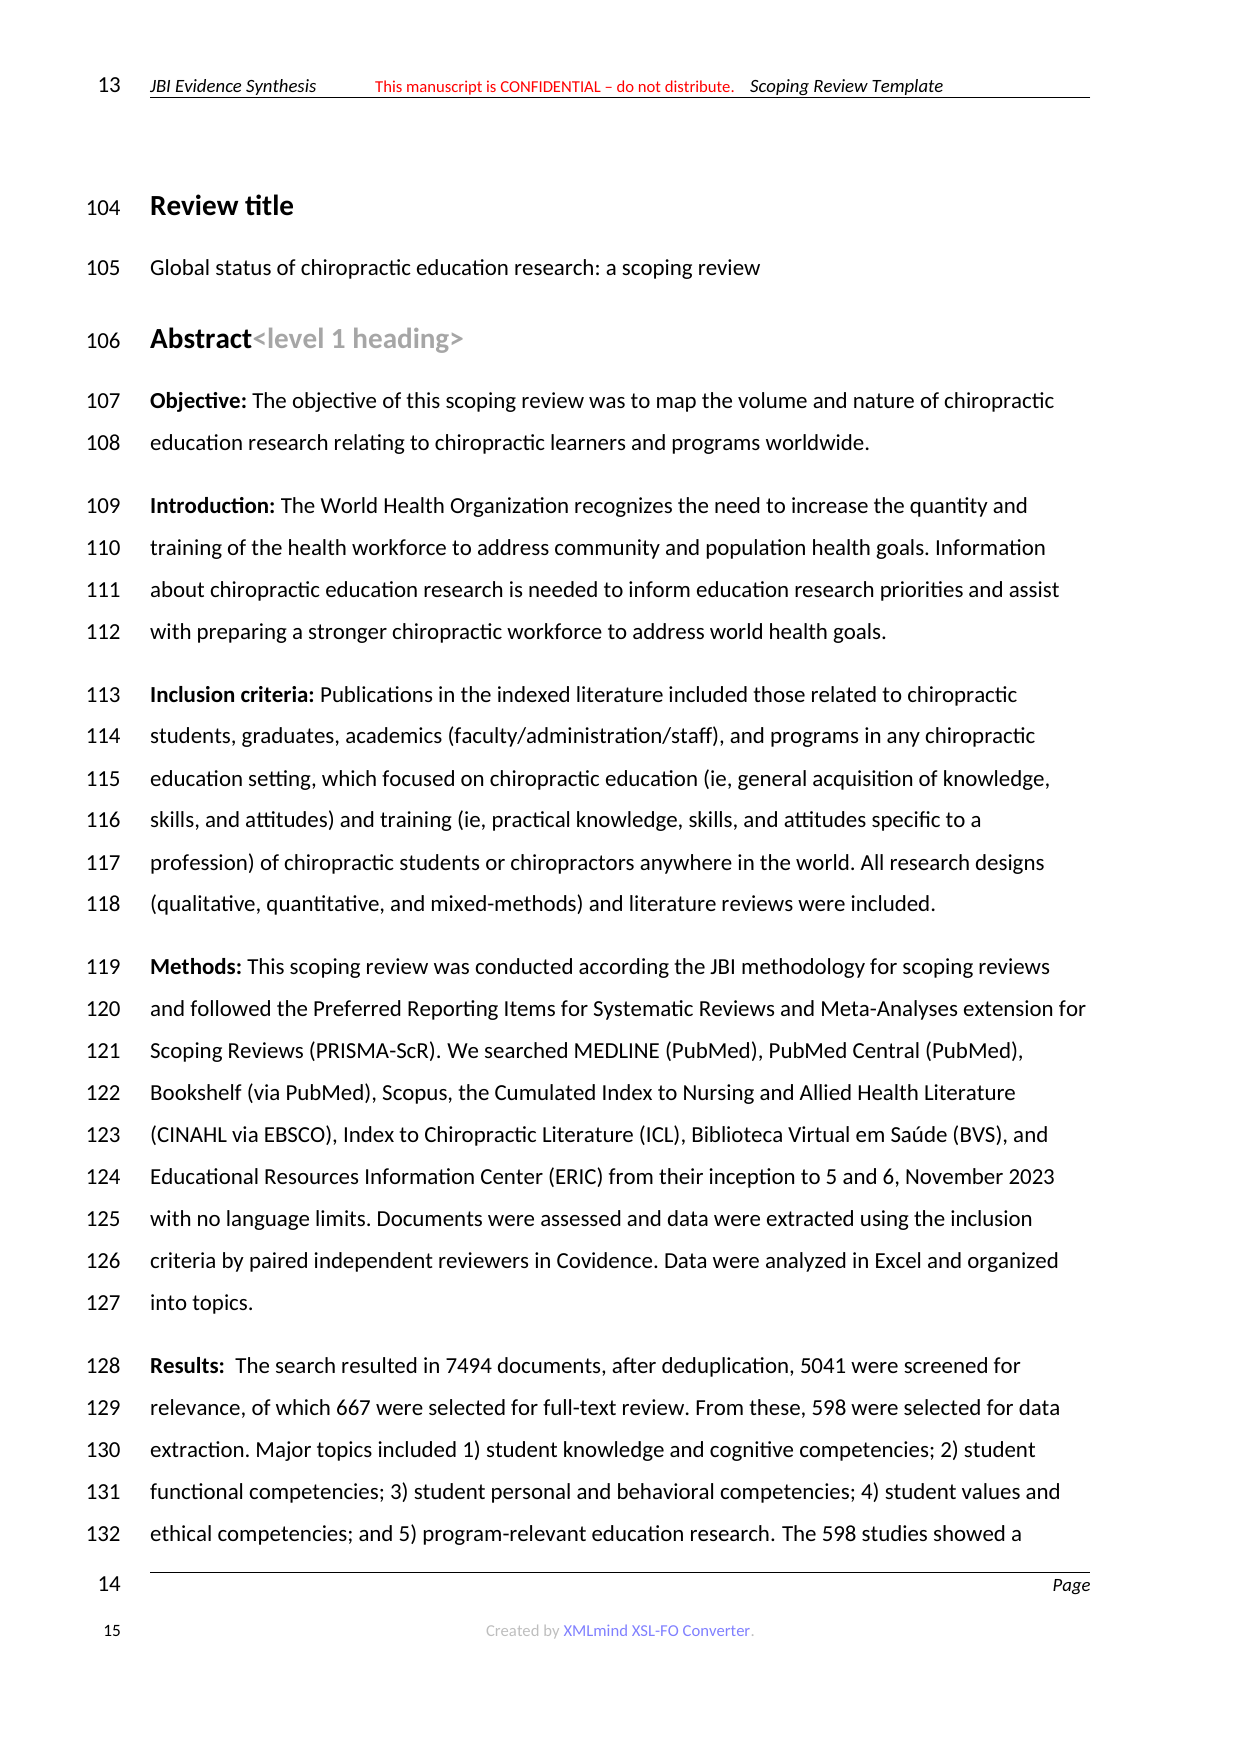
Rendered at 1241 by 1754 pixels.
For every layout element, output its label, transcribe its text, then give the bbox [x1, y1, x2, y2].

text Methods: This scoping review was conducted according the JBI methodology for scoping reviews and followed the Preferred Reporting Items for Systematic Reviews and Meta-Analyses extension for Scoping Reviews (PRISMA-ScR). We searched MEDLINE (PubMed), PubMed Central (PubMed), Bookshelf (via PubMed), Scopus, the Cumulated Index to Nursing and Allied Health Literature (CINAHL via EBSCO), Index to Chiropractic Literature (ICL), Biblioteca Virtual em Saúde (BVS), and Educational Resources Information Center (ERIC) from their inception to 5 and 6, November 2023 with no language limits. Documents were assessed and data were extracted using the inclusion criteria by paired independent reviewers in Covidence. Data were analyzed in Excel and organized into topics. [150, 952, 1090, 1316]
text Introduction: The World Health Organization recognizes the need to increase the quantity and training of the health workforce to address community and population health goals. Information about chiropractic education research is needed to inform education research priorities and assist with preparing a stronger chiropractic workforce to address world health goals. [150, 491, 1090, 645]
subtitle Review title [150, 187, 1090, 223]
text Objective: The objective of this scoping review was to map the volume and nature of chiropractic education research relating to chiropractic learners and programs worldwide. [150, 386, 1090, 456]
text Inclusion criteria: Publications in the indexed literature included those related to chiropractic students, graduates, academics (faculty/administration/staff), and programs in any chiropractic education setting, which focused on chiropractic education (ie, general acquisition of knowledge, skills, and attitudes) and training (ie, practical knowledge, skills, and attitudes specific to a profession) of chiropractic students or chiropractors anywhere in the world. All research designs (qualitative, quantitative, and mixed-methods) and literature reviews were included. [150, 680, 1090, 918]
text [150, 1351, 1090, 1547]
subtitle Abstract<level 1 heading> [150, 320, 1090, 356]
text Global status of chiropractic education research: a scoping review [150, 253, 1090, 281]
